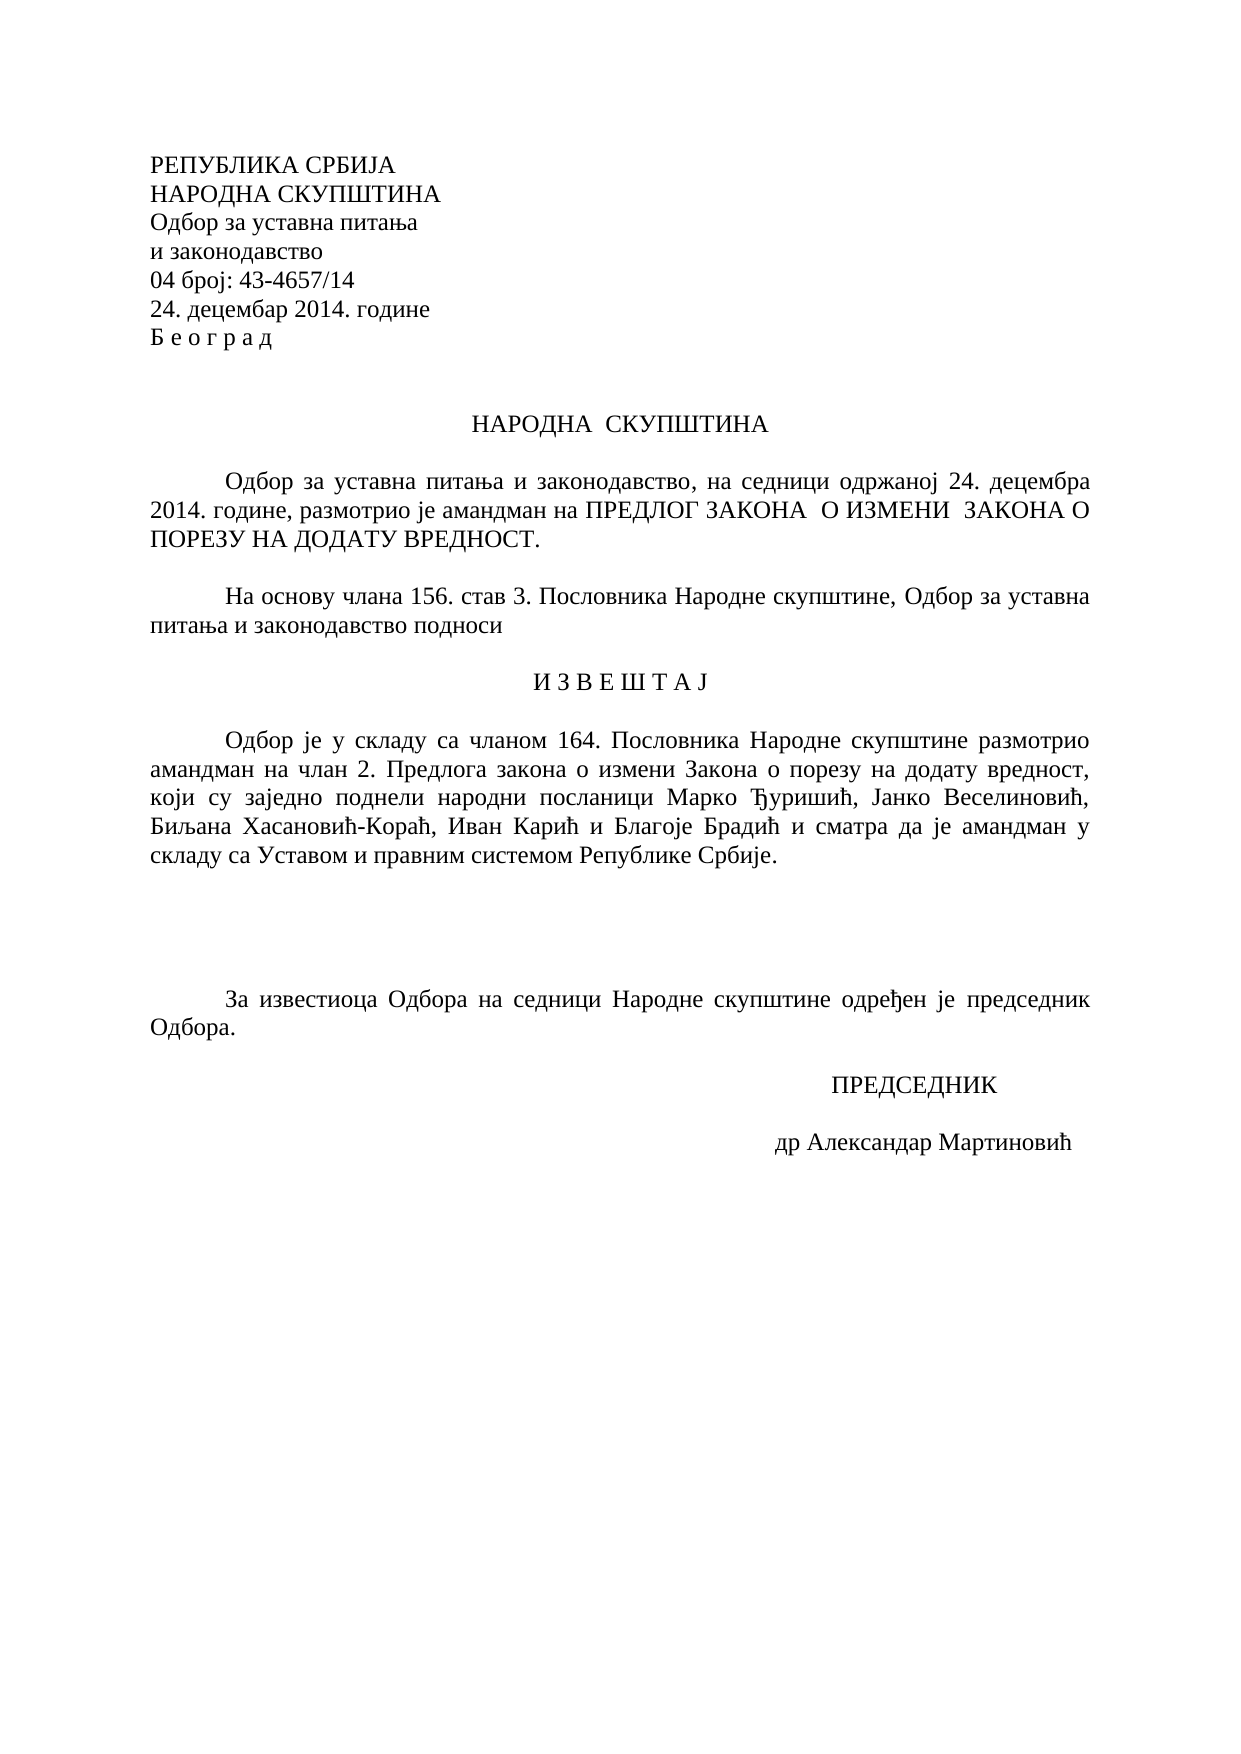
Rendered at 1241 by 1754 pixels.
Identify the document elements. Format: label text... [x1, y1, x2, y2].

text ПРЕДСЕДНИК [150, 1070, 1090, 1099]
text НАРОДНА СКУПШТИНА [150, 179, 1090, 207]
text Б е о г р а д [150, 322, 1090, 351]
text Одбор за уставна питања и законодавство, на седници одржаној 24. децембра 2014. године, размотрио је амандман на ПРЕДЛОГ ЗАКОНА О ИЗМЕНИ ЗАКОНА О ПОРЕЗУ НА ДОДАТУ ВРЕДНОСТ. [150, 466, 1090, 552]
text Одбор је у складу са чланом 164. Пословника Народне скупштине размотрио амандман на члан 2. Предлога закона о измени Закона о порезу на додату вредност, који су заједно поднели народни посланици Марко Ђуришић, Јанко Веселиновић, Биљана Хасановић-Кораћ, Иван Карић и Благоје Брадић и сматра да је амандман у складу са Уставом и правним системом Републике Србије. [150, 725, 1090, 869]
text На основу члана 156. став 3. Пословника Народне скупштине, Одбор за уставна питања и законодавство подноси [150, 581, 1090, 639]
text др Александар Мартиновић [150, 1127, 1090, 1156]
text и законодавство [150, 236, 1090, 265]
text 24. децембар 2014. године [150, 294, 1090, 322]
text РЕПУБЛИКА СРБИЈА [150, 150, 1090, 179]
text Одбор за уставна питања [150, 207, 1090, 236]
text И З В Е Ш Т А Ј [150, 667, 1090, 696]
text НАРОДНА СКУПШТИНА [150, 409, 1090, 437]
text 04 броj: 43-4657/14 [150, 265, 1090, 294]
text За известиоца Одбора на седници Народне скупштине одређен је председник Одбора. [150, 984, 1090, 1041]
